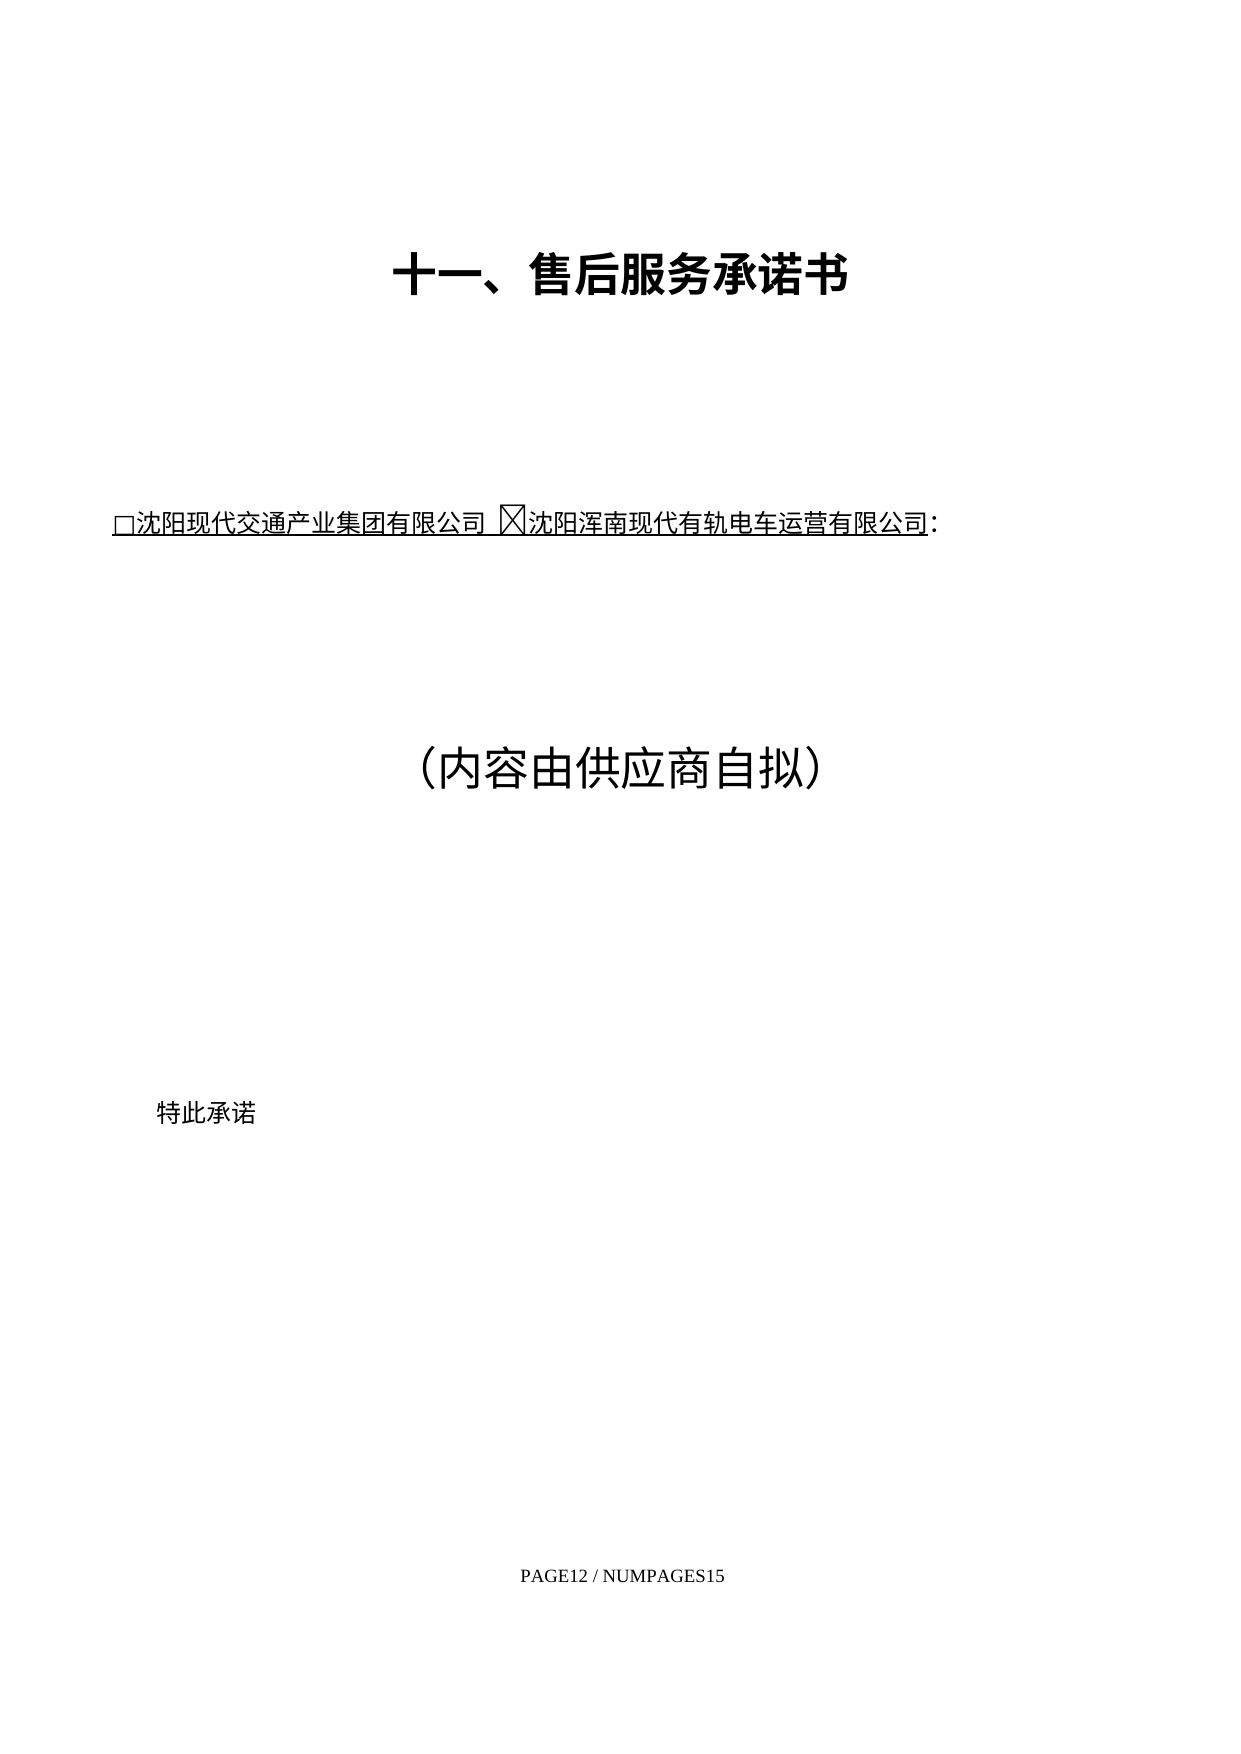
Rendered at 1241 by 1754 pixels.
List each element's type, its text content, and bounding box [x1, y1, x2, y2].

text □沈阳现代交通产业集团有限公司 沈阳浑南现代有轨电车运营有限公司： [112, 486, 1128, 551]
text （内容由供应商自拟） [112, 717, 1128, 814]
text 十一、售后服务承诺书 [112, 223, 1128, 321]
text 特此承诺 [156, 1079, 1128, 1144]
